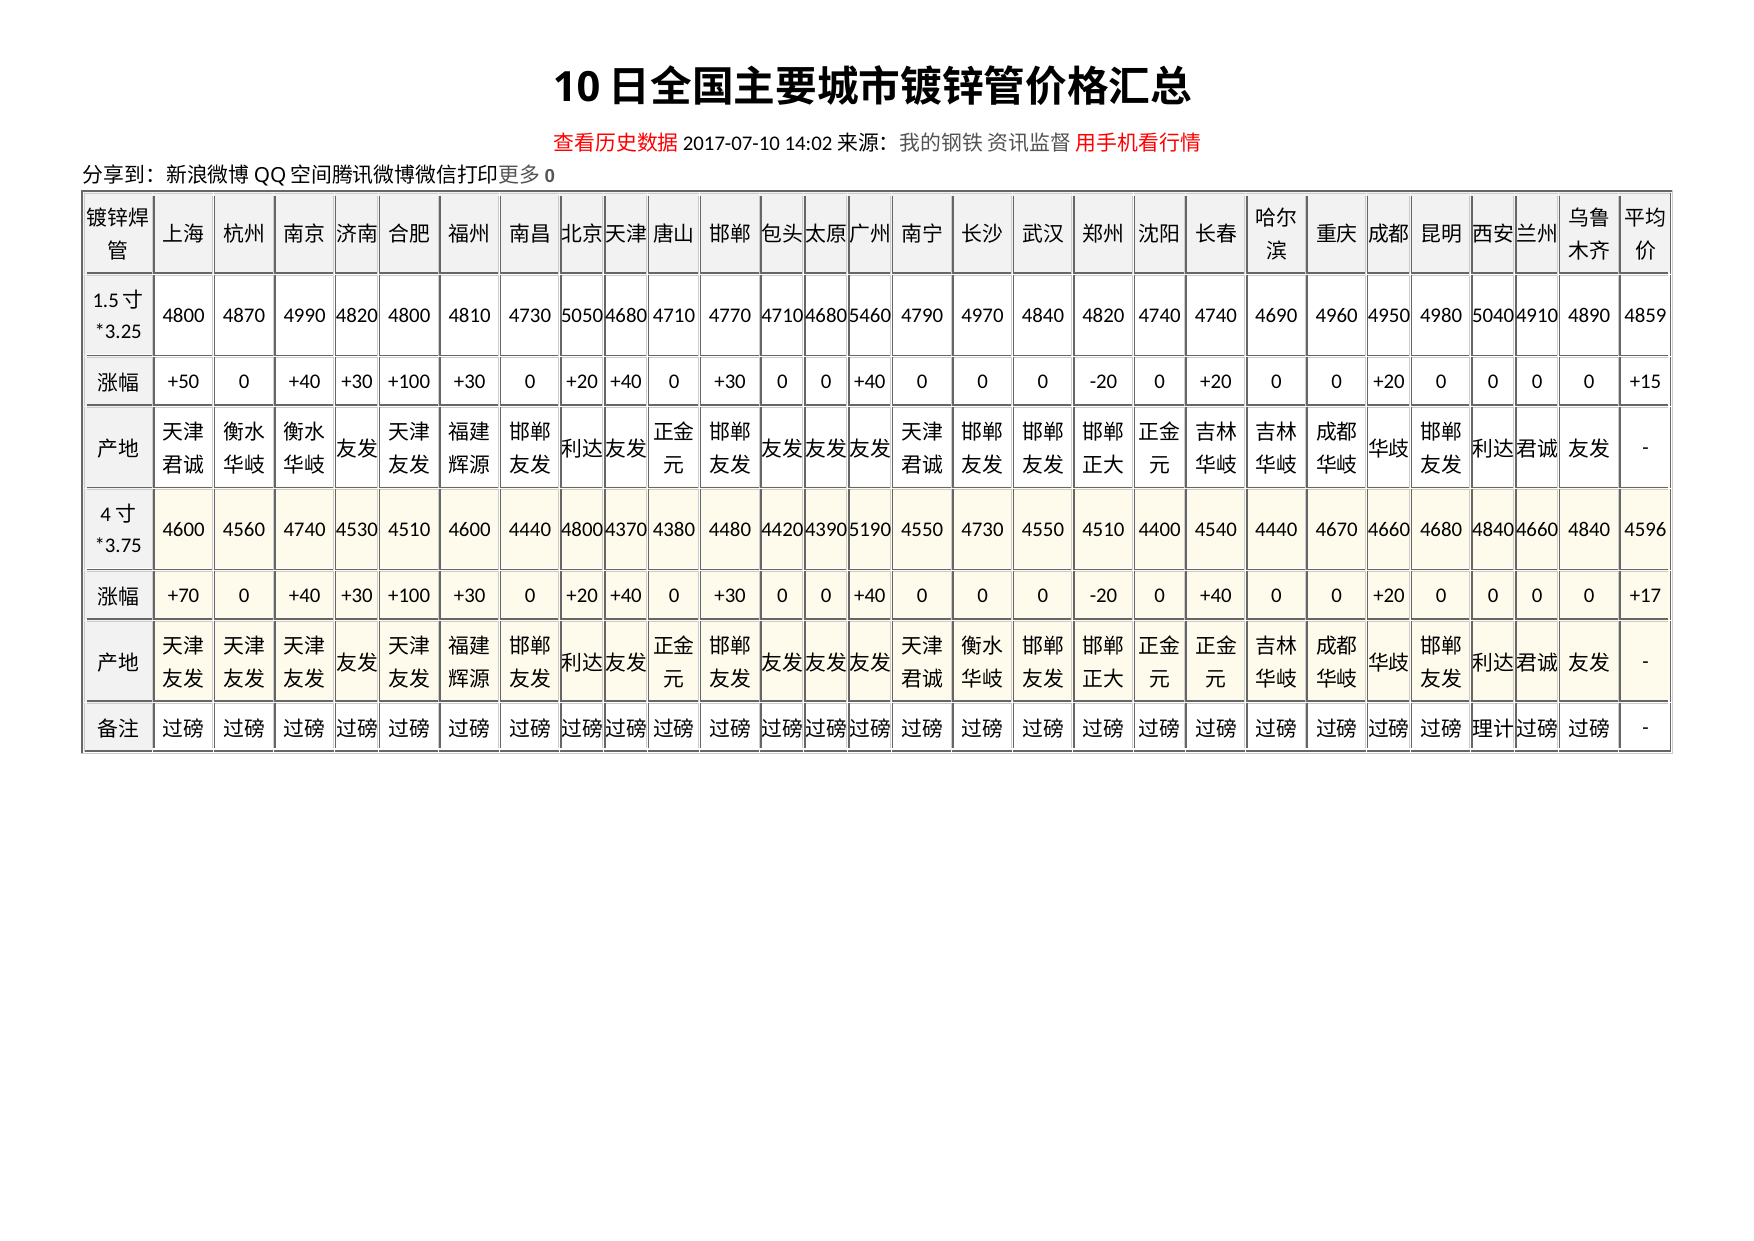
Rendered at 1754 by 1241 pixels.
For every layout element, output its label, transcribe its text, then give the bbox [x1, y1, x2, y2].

table_cell 4510 [380, 490, 438, 568]
table_cell +40 [1187, 572, 1244, 618]
table_cell 正金元 [1135, 622, 1184, 700]
table_cell 友发 [806, 408, 846, 486]
table_cell 4810 [441, 276, 498, 354]
table_cell 成都华岐 [1308, 408, 1365, 486]
table_cell +20 [1368, 572, 1409, 618]
table_cell 4840 [1014, 276, 1071, 354]
table_cell 4530 [336, 490, 377, 568]
table_cell 4440 [501, 490, 558, 568]
table_cell 邯郸友发 [1412, 408, 1469, 486]
table_cell +40 [850, 358, 890, 404]
table_cell 4980 [1412, 276, 1469, 354]
table_header 上海 [153, 194, 213, 272]
table_cell 4730 [954, 490, 1011, 568]
table_cell 福建辉源 [441, 622, 498, 700]
table_header 济南 [335, 194, 379, 272]
table_cell 4800 [562, 490, 602, 568]
table_cell +17 [1621, 569, 1670, 618]
table_cell 0 [762, 572, 802, 618]
table_cell 4660 [1517, 490, 1557, 568]
table_header 南宁 [892, 192, 952, 272]
table_cell 4740 [1187, 276, 1244, 354]
table_cell 友发 [606, 622, 646, 700]
table_cell 过磅 [335, 704, 379, 750]
table_cell 4寸*3.75 [85, 486, 152, 568]
table_cell 利达 [1473, 408, 1513, 486]
table_cell 吉林华岐 [1187, 408, 1244, 486]
table_cell 1.5寸*3.25 [85, 272, 152, 354]
table_header 乌鲁木齐 [1559, 192, 1619, 272]
table_cell 利达 [562, 408, 602, 486]
table_cell 正金元 [1135, 408, 1184, 486]
table_cell 友发 [1560, 408, 1618, 486]
table_header 平均价 [1619, 194, 1670, 272]
table_cell 友发 [850, 408, 890, 486]
table_cell 0 [1473, 358, 1513, 404]
table_cell 4510 [1075, 490, 1132, 568]
table_cell 4390 [806, 490, 846, 568]
table_cell 君诚 [1517, 408, 1557, 486]
table_cell 过磅 [700, 704, 760, 750]
table_header 包头 [760, 192, 804, 272]
table_header 镀锌焊管 [85, 192, 153, 272]
table_cell 4680 [806, 276, 846, 354]
table_cell 4820 [336, 276, 377, 354]
table_header 昆明 [1411, 192, 1471, 272]
table_cell 4420 [762, 490, 802, 568]
table_cell 理计 [1471, 700, 1515, 750]
table_header 成都 [1367, 194, 1411, 272]
table_cell 4890 [1560, 276, 1618, 354]
table_cell +40 [606, 572, 646, 618]
table_cell 4770 [701, 276, 759, 354]
table_cell 4859 [1621, 272, 1670, 354]
table_cell 4370 [606, 490, 646, 568]
table_cell +20 [562, 572, 602, 618]
table_cell 4710 [762, 276, 802, 354]
table_cell 过磅 [1367, 704, 1411, 750]
table_cell 天津友发 [380, 408, 438, 486]
table_cell 衡水华岐 [215, 408, 273, 486]
table_cell 过磅 [274, 704, 335, 750]
table_cell - [1621, 618, 1670, 700]
table_cell 过磅 [500, 700, 560, 750]
table_cell 天津友发 [215, 622, 273, 700]
table_cell 过磅 [153, 704, 213, 750]
table_cell 0 [501, 572, 558, 618]
text 查看历史数据2017-07-10 14:02 来源：我的钢铁 资讯监督 用手机看行情 [83, 125, 1671, 158]
table_cell 过磅 [1013, 700, 1073, 750]
table_cell 利达 [562, 622, 602, 700]
table_cell 4440 [1248, 490, 1305, 568]
table_header 郑州 [1073, 194, 1133, 272]
table_cell 邯郸友发 [954, 408, 1011, 486]
table_cell 邯郸正大 [1075, 408, 1132, 486]
table_header 南京 [274, 194, 335, 272]
table_cell 0 [501, 358, 558, 404]
table_header 哈尔滨 [1246, 194, 1306, 272]
table_header 重庆 [1306, 194, 1367, 272]
table_cell 天津友发 [155, 622, 212, 700]
subtitle 10日全国主要城市镀锌管价格汇总 [83, 51, 1671, 116]
table_cell 4550 [893, 490, 951, 568]
table_cell 华歧 [1368, 622, 1409, 700]
table_cell 4710 [649, 276, 698, 354]
table_cell 0 [649, 572, 698, 618]
table_cell 吉林华岐 [1248, 622, 1305, 700]
table_cell +40 [276, 358, 333, 404]
table_cell 0 [1517, 358, 1557, 404]
table_cell 4660 [1368, 490, 1409, 568]
table_cell 涨幅 [85, 569, 152, 618]
table_cell 福建辉源 [441, 408, 498, 486]
table_cell - [1619, 700, 1670, 750]
table_cell 天津君诚 [155, 408, 212, 486]
table_cell 邯郸友发 [501, 622, 558, 700]
table_cell - [1621, 404, 1670, 486]
table_cell +30 [336, 572, 377, 618]
table_cell 友发 [762, 408, 802, 486]
table_cell 天津君诚 [893, 622, 951, 700]
table_cell 产地 [85, 404, 152, 486]
table_cell 5040 [1473, 276, 1513, 354]
table_cell 0 [1248, 572, 1305, 618]
table_cell 涨幅 [85, 355, 152, 404]
table_cell 4550 [1014, 490, 1071, 568]
table_header 天津 [604, 194, 648, 272]
table_cell 0 [954, 358, 1011, 404]
table_cell 备注 [85, 700, 153, 750]
table_cell 过磅 [848, 704, 892, 750]
table_cell 4970 [954, 276, 1011, 354]
table_cell +30 [336, 358, 377, 404]
table_cell 0 [1135, 358, 1184, 404]
table_cell 0 [806, 572, 846, 618]
table_cell 4740 [1135, 276, 1184, 354]
table_cell 友发 [762, 622, 802, 700]
table_cell 4820 [1075, 276, 1132, 354]
table_cell 天津友发 [276, 622, 333, 700]
table_cell 5050 [562, 276, 602, 354]
table_header 兰州 [1515, 194, 1559, 272]
table_cell 过磅 [1306, 704, 1367, 750]
table_cell 0 [1014, 358, 1071, 404]
table_cell 4690 [1248, 276, 1305, 354]
table_header 合肥 [379, 192, 439, 272]
table_cell 4790 [893, 276, 951, 354]
table_cell +40 [606, 358, 646, 404]
table_cell 0 [1014, 572, 1071, 618]
table_cell 华歧 [1368, 408, 1409, 486]
table_header 广州 [848, 194, 892, 272]
table_cell 邯郸友发 [501, 408, 558, 486]
table_header 太原 [804, 192, 848, 272]
table_header 北京 [560, 192, 604, 272]
table_cell 成都华岐 [1308, 622, 1365, 700]
table_cell 0 [215, 358, 273, 404]
table_cell 0 [1517, 572, 1557, 618]
table_cell 4800 [155, 276, 212, 354]
table_header 长春 [1185, 192, 1246, 272]
table_header 武汉 [1013, 192, 1073, 272]
table_cell 邯郸友发 [1014, 622, 1071, 700]
table_cell 过磅 [1073, 704, 1133, 750]
table_cell 邯郸友发 [701, 622, 759, 700]
table_cell 0 [954, 572, 1011, 618]
table_cell 4600 [155, 490, 212, 568]
table_cell 过磅 [892, 704, 952, 750]
table_cell 君诚 [1517, 622, 1557, 700]
table_cell -20 [1075, 572, 1132, 618]
table_cell 4950 [1368, 276, 1409, 354]
table_cell 4800 [380, 276, 438, 354]
text 分享到：新浪微博QQ空间腾讯微博微信打印更多0 [83, 158, 1671, 190]
table_cell 吉林华岐 [1248, 408, 1305, 486]
table_cell 0 [1135, 572, 1184, 618]
table_cell 过磅 [439, 704, 499, 750]
table_cell 4400 [1135, 490, 1184, 568]
table_cell 0 [1308, 358, 1365, 404]
table_cell 0 [1473, 572, 1513, 618]
table_cell +100 [380, 572, 438, 618]
table_cell 4540 [1187, 490, 1244, 568]
table_cell 4480 [701, 490, 759, 568]
table_cell +50 [155, 358, 212, 404]
table_cell +30 [701, 358, 759, 404]
table_cell 4740 [276, 490, 333, 568]
table_cell +100 [380, 358, 438, 404]
table_cell +40 [850, 572, 890, 618]
table_cell +30 [441, 572, 498, 618]
table_header 西安 [1471, 192, 1515, 272]
table_cell 0 [806, 358, 846, 404]
table_cell 0 [1308, 572, 1365, 618]
table_cell +30 [441, 358, 498, 404]
table_cell 过磅 [804, 700, 848, 750]
table_cell 4840 [1473, 490, 1513, 568]
table_cell 4730 [501, 276, 558, 354]
table_cell 天津君诚 [893, 408, 951, 486]
table_cell 过磅 [1411, 700, 1471, 750]
table_header 邯郸 [700, 192, 760, 272]
table_cell +20 [1368, 358, 1409, 404]
table_header 南昌 [500, 192, 560, 272]
table_cell 0 [649, 358, 698, 404]
table_cell 衡水华岐 [276, 408, 333, 486]
table_cell 过磅 [760, 700, 804, 750]
table_cell 4960 [1308, 276, 1365, 354]
table_cell 友发 [336, 622, 377, 700]
table_cell 邯郸友发 [1412, 622, 1469, 700]
table_cell 0 [1412, 358, 1469, 404]
table_cell 邯郸正大 [1075, 622, 1132, 700]
table_cell 4990 [276, 276, 333, 354]
table_cell 0 [762, 358, 802, 404]
table_cell 0 [893, 358, 951, 404]
table_cell +70 [155, 572, 212, 618]
table_cell 4596 [1621, 486, 1670, 568]
table_cell +40 [276, 572, 333, 618]
table_cell 正金元 [649, 622, 698, 700]
table_cell 过磅 [560, 700, 604, 750]
table_cell 利达 [1473, 622, 1513, 700]
table_cell 正金元 [1187, 622, 1244, 700]
table_cell +20 [562, 358, 602, 404]
table_cell -20 [1075, 358, 1132, 404]
table_cell 产地 [85, 618, 152, 700]
table_cell 友发 [336, 408, 377, 486]
table_cell 4670 [1308, 490, 1365, 568]
table_cell 过磅 [1246, 704, 1306, 750]
table_cell 0 [215, 572, 273, 618]
table_header 长沙 [952, 194, 1013, 272]
table_header 福州 [439, 194, 499, 272]
table_cell 天津友发 [380, 622, 438, 700]
table_cell 0 [1248, 358, 1305, 404]
table_cell 4560 [215, 490, 273, 568]
table_cell 过磅 [214, 704, 274, 750]
table_cell 过磅 [648, 704, 699, 750]
table_cell 邯郸友发 [701, 408, 759, 486]
table_cell 友发 [850, 622, 890, 700]
table_cell 4840 [1560, 490, 1618, 568]
table_cell 4910 [1517, 276, 1557, 354]
table_cell 5190 [850, 490, 890, 568]
table_cell 友发 [1560, 622, 1618, 700]
table_cell +30 [701, 572, 759, 618]
table_cell 衡水华岐 [954, 622, 1011, 700]
table_cell 0 [1560, 572, 1618, 618]
table_header 唐山 [648, 194, 699, 272]
table_cell 4380 [649, 490, 698, 568]
table_cell 过磅 [952, 704, 1013, 750]
table_header 杭州 [214, 192, 274, 272]
table_header 沈阳 [1134, 194, 1185, 272]
table_cell 4600 [441, 490, 498, 568]
table_cell 过磅 [604, 704, 648, 750]
table_cell 0 [1560, 358, 1618, 404]
table_cell +15 [1621, 355, 1670, 404]
table_cell 友发 [606, 408, 646, 486]
table_cell +20 [1187, 358, 1244, 404]
table_cell 4680 [1412, 490, 1469, 568]
table_cell 4870 [215, 276, 273, 354]
table_cell 过磅 [1134, 704, 1185, 750]
table_cell 友发 [806, 622, 846, 700]
table_cell 4680 [606, 276, 646, 354]
table_cell 正金元 [649, 408, 698, 486]
table_cell 过磅 [379, 704, 439, 750]
table_cell 0 [893, 572, 951, 618]
table_cell 过磅 [1515, 704, 1559, 750]
table_cell 过磅 [1559, 704, 1619, 750]
table_cell 过磅 [1185, 700, 1246, 750]
table_cell 邯郸友发 [1014, 408, 1071, 486]
table_cell 0 [1412, 572, 1469, 618]
table_cell 5460 [850, 276, 890, 354]
